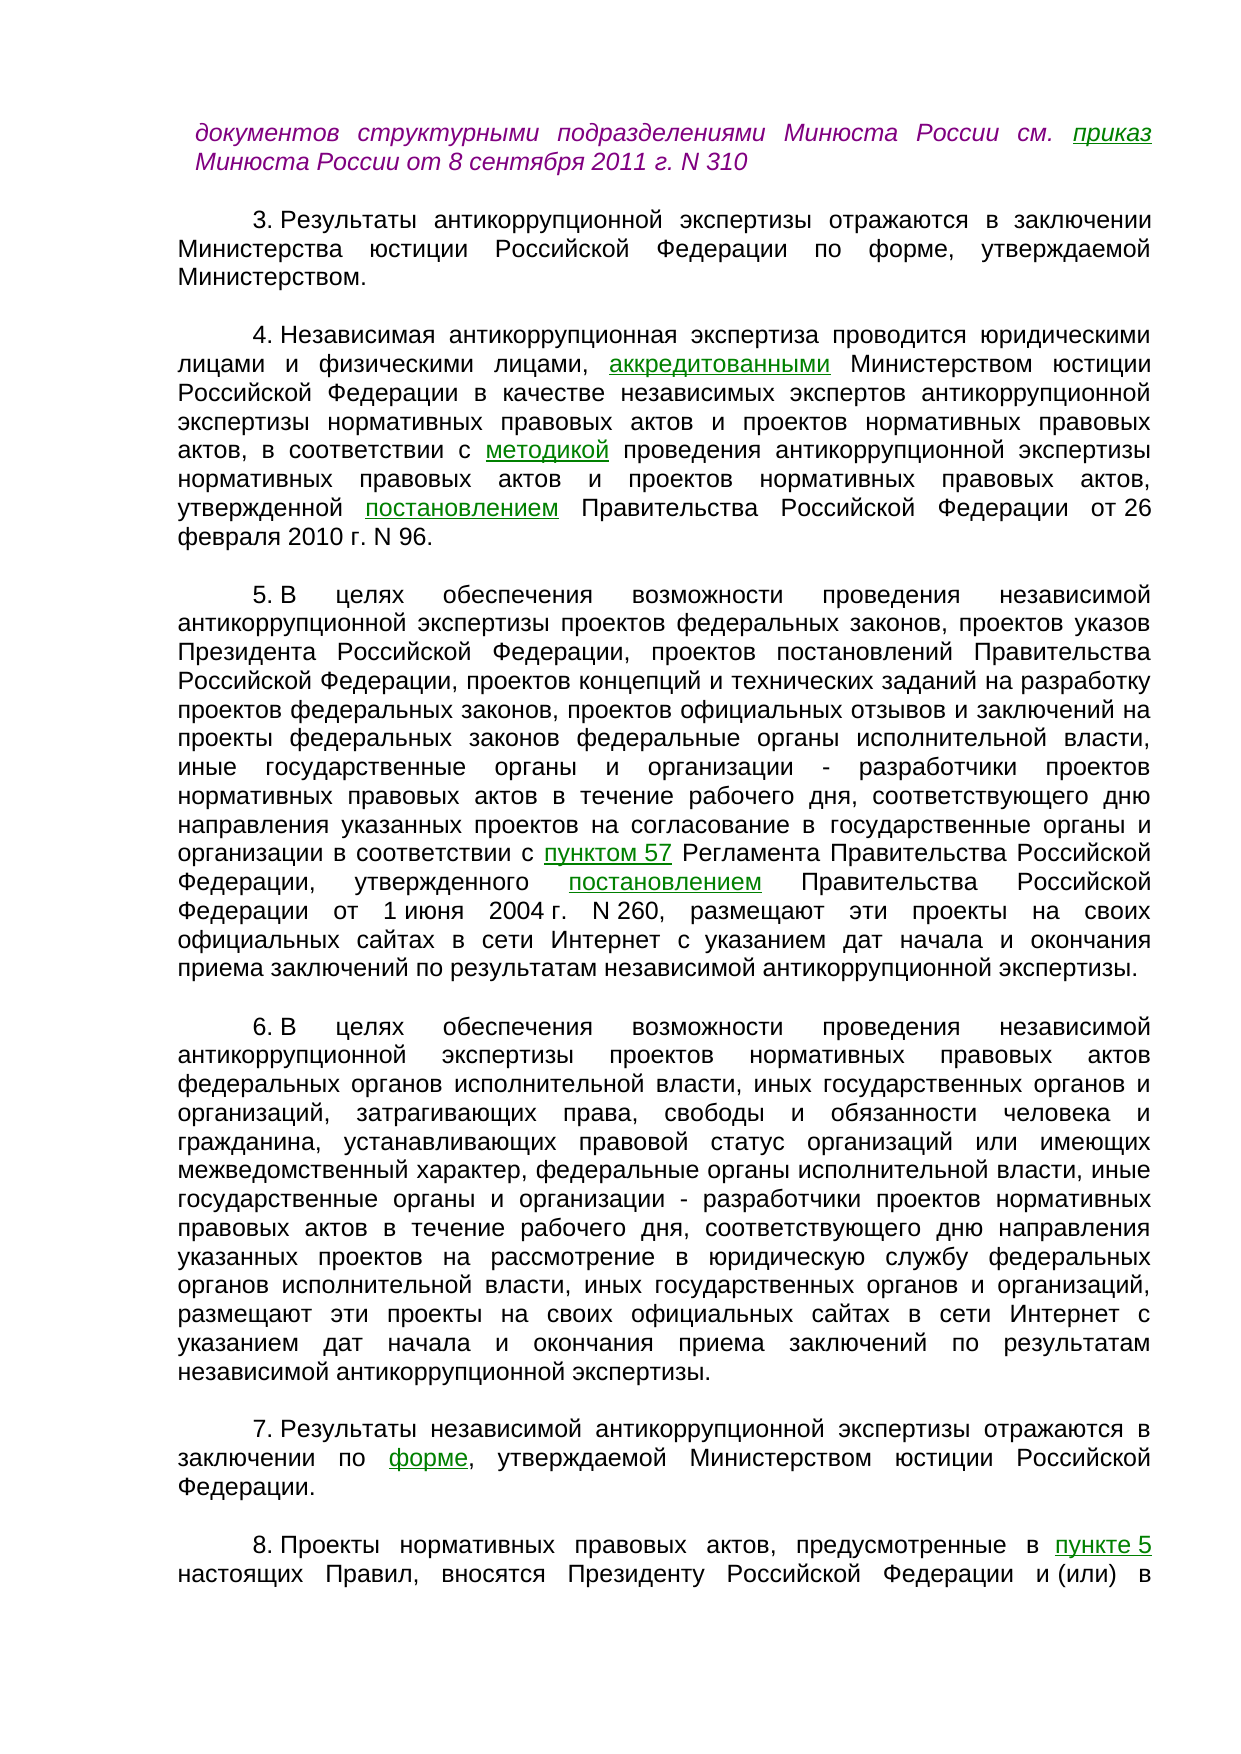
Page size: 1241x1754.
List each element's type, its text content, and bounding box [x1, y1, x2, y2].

text 6. В целях обеспечения возможности проведения независимой антикоррупционной экспертизы проектов нормативных правовых актов федеральных органов исполнительной власти, иных государственных органов и организаций, затрагивающих права, свободы и обязанности человека и гражданина, устанавливающих правовой статус организаций или имеющих межведомственный характер, федеральные органы исполнительной власти, иные государственные органы и организации - разработчики проектов нормативных правовых актов в течение рабочего дня, соответствующего дню направления указанных проектов на рассмотрение в юридическую службу федеральных органов исполнительной власти, иных государственных органов и организаций, размещают эти проекты на своих официальных сайтах в сети Интернет с указанием дат начала и окончания приема заключений по результатам независимой антикоррупционной экспертизы. [177, 1011, 1152, 1385]
text 4. Независимая антикоррупционная экспертиза проводится юридическими лицами и физическими лицами, аккредитованными Министерством юстиции Российской Федерации в качестве независимых экспертов антикоррупционной экспертизы нормативных правовых актов и проектов нормативных правовых актов, в соответствии с методикой проведения антикоррупционной экспертизы нормативных правовых актов и проектов нормативных правовых актов, утвержденной постановлением Правительства Российской Федерации от 26 февраля 2010 г. N 96. [177, 320, 1152, 551]
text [195, 118, 1152, 176]
text 5. В целях обеспечения возможности проведения независимой антикоррупционной экспертизы проектов федеральных законов, проектов указов Президента Российской Федерации, проектов постановлений Правительства Российской Федерации, проектов концепций и технических заданий на разработку проектов федеральных законов, проектов официальных отзывов и заключений на проекты федеральных законов федеральные органы исполнительной власти, иные государственные органы и организации - разработчики проектов нормативных правовых актов в течение рабочего дня, соответствующего дню направления указанных проектов на согласование в государственные органы и организации в соответствии с пунктом 57 Регламента Правительства Российской Федерации, утвержденного постановлением Правительства Российской Федерации от 1 июня 2004 г. N 260, размещают эти проекты на своих официальных сайтах в сети Интернет с указанием дат начала и окончания приема заключений по результатам независимой антикоррупционной экспертизы. [177, 580, 1152, 982]
text 7. Результаты независимой антикоррупционной экспертизы отражаются в заключении по форме, утверждаемой Министерством юстиции Российской Федерации. [177, 1414, 1152, 1501]
text 3. Результаты антикоррупционной экспертизы отражаются в заключении Министерства юстиции Российской Федерации по форме, утверждаемой Министерством. [177, 205, 1152, 291]
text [177, 1530, 1152, 1587]
